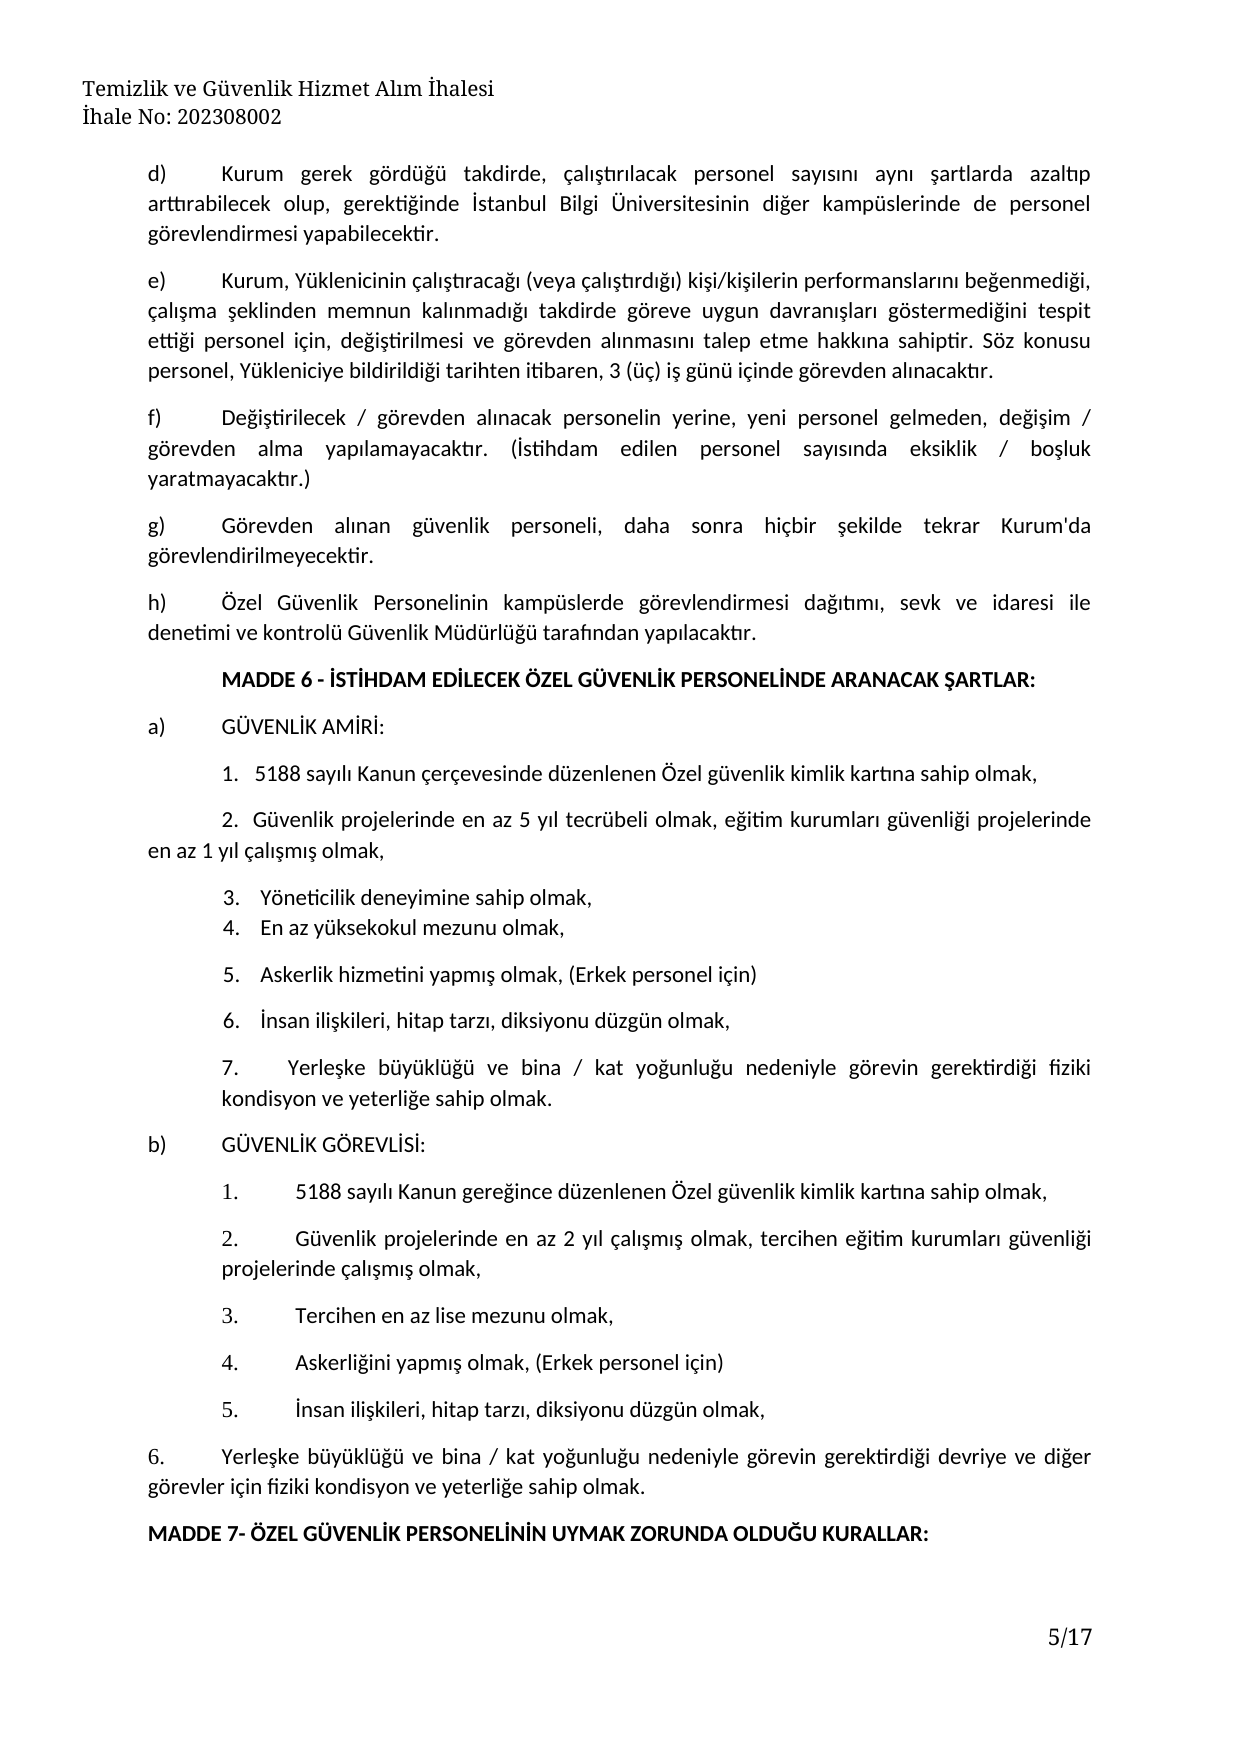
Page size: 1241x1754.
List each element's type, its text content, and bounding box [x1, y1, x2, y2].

text h) Özel Güvenlik Personelinin kampüslerde görevlendirmesi dağıtımı, sevk ve idaresi ile denetimi ve kontrolü Güvenlik Müdürlüğü tarafından yapılacaktır. [148, 588, 1093, 646]
list İnsan ilişkileri, hitap tarzı, diksiyonu düzgün olmak, [221, 1395, 1093, 1423]
text MADDE 7- ÖZEL GÜVENLİK PERSONELİNİN UYMAK ZORUNDA OLDUĞU KURALLAR: [148, 1519, 1093, 1547]
list 5188 sayılı Kanun gereğince düzenlenen Özel güvenlik kimlik kartına sahip olmak, [221, 1177, 1093, 1205]
list En az yüksekokul mezunu olmak, [223, 913, 1093, 941]
text 2. Güvenlik projelerinde en az 5 yıl tecrübeli olmak, eğitim kurumları güvenliği projelerinde en az 1 yıl çalışmış olmak, [148, 806, 1093, 864]
text e) Kurum, Yüklenicinin çalıştıracağı (veya çalıştırdığı) kişi/kişilerin performanslarını beğenmediği, çalışma şeklinden memnun kalınmadığı takdirde göreve uygun davranışları göstermediğini tespit ettiği personel için, değiştirilmesi ve görevden alınmasını talep etme hakkına sahiptir. Söz konusu personel, Yükleniciye bildirildiği tarihten itibaren, 3 (üç) iş günü içinde görevden alınacaktır. [148, 266, 1093, 384]
text MADDE 6 - İSTİHDAM EDİLECEK ÖZEL GÜVENLİK PERSONELİNDE ARANACAK ŞARTLAR: [148, 665, 1093, 693]
text d) Kurum gerek gördüğü takdirde, çalıştırılacak personel sayısını aynı şartlarda azaltıp arttırabilecek olup, gerektiğinde İstanbul Bilgi Üniversitesinin diğer kampüslerinde de personel görevlendirmesi yapabilecektir. [148, 159, 1093, 247]
text a) GÜVENLİK AMİRİ: [148, 712, 1093, 740]
list Güvenlik projelerinde en az 2 yıl çalışmış olmak, tercihen eğitim kurumları güvenliği projelerinde çalışmış olmak, [221, 1224, 1093, 1282]
text f) Değiştirilecek / görevden alınacak personelin yerine, yeni personel gelmeden, değişim / görevden alma yapılamayacaktır. (İstihdam edilen personel sayısında eksiklik / boşluk yaratmayacaktır.) [148, 403, 1093, 492]
list Askerliğini yapmış olmak, (Erkek personel için) [221, 1348, 1093, 1376]
text 7. Yerleşke büyüklüğü ve bina / kat yoğunluğu nedeniyle görevin gerektirdiği fiziki kondisyon ve yeterliğe sahip olmak. [221, 1053, 1093, 1112]
text 1. 5188 sayılı Kanun çerçevesinde düzenlenen Özel güvenlik kimlik kartına sahip olmak, [221, 759, 1093, 787]
list Yöneticilik deneyimine sahip olmak, [223, 883, 1093, 911]
list Yerleşke büyüklüğü ve bina / kat yoğunluğu nedeniyle görevin gerektirdiği devriye ve diğer görevler için fiziki kondisyon ve yeterliğe sahip olmak. [148, 1442, 1093, 1500]
text b) GÜVENLİK GÖREVLİSİ: [148, 1131, 1093, 1158]
list Tercihen en az lise mezunu olmak, [221, 1301, 1093, 1329]
text g) Görevden alınan güvenlik personeli, daha sonra hiçbir şekilde tekrar Kurum'da görevlendirilmeyecektir. [148, 511, 1093, 569]
list Askerlik hizmetini yapmış olmak, (Erkek personel için) [223, 960, 1093, 988]
list İnsan ilişkileri, hitap tarzı, diksiyonu düzgün olmak, [223, 1007, 1093, 1034]
